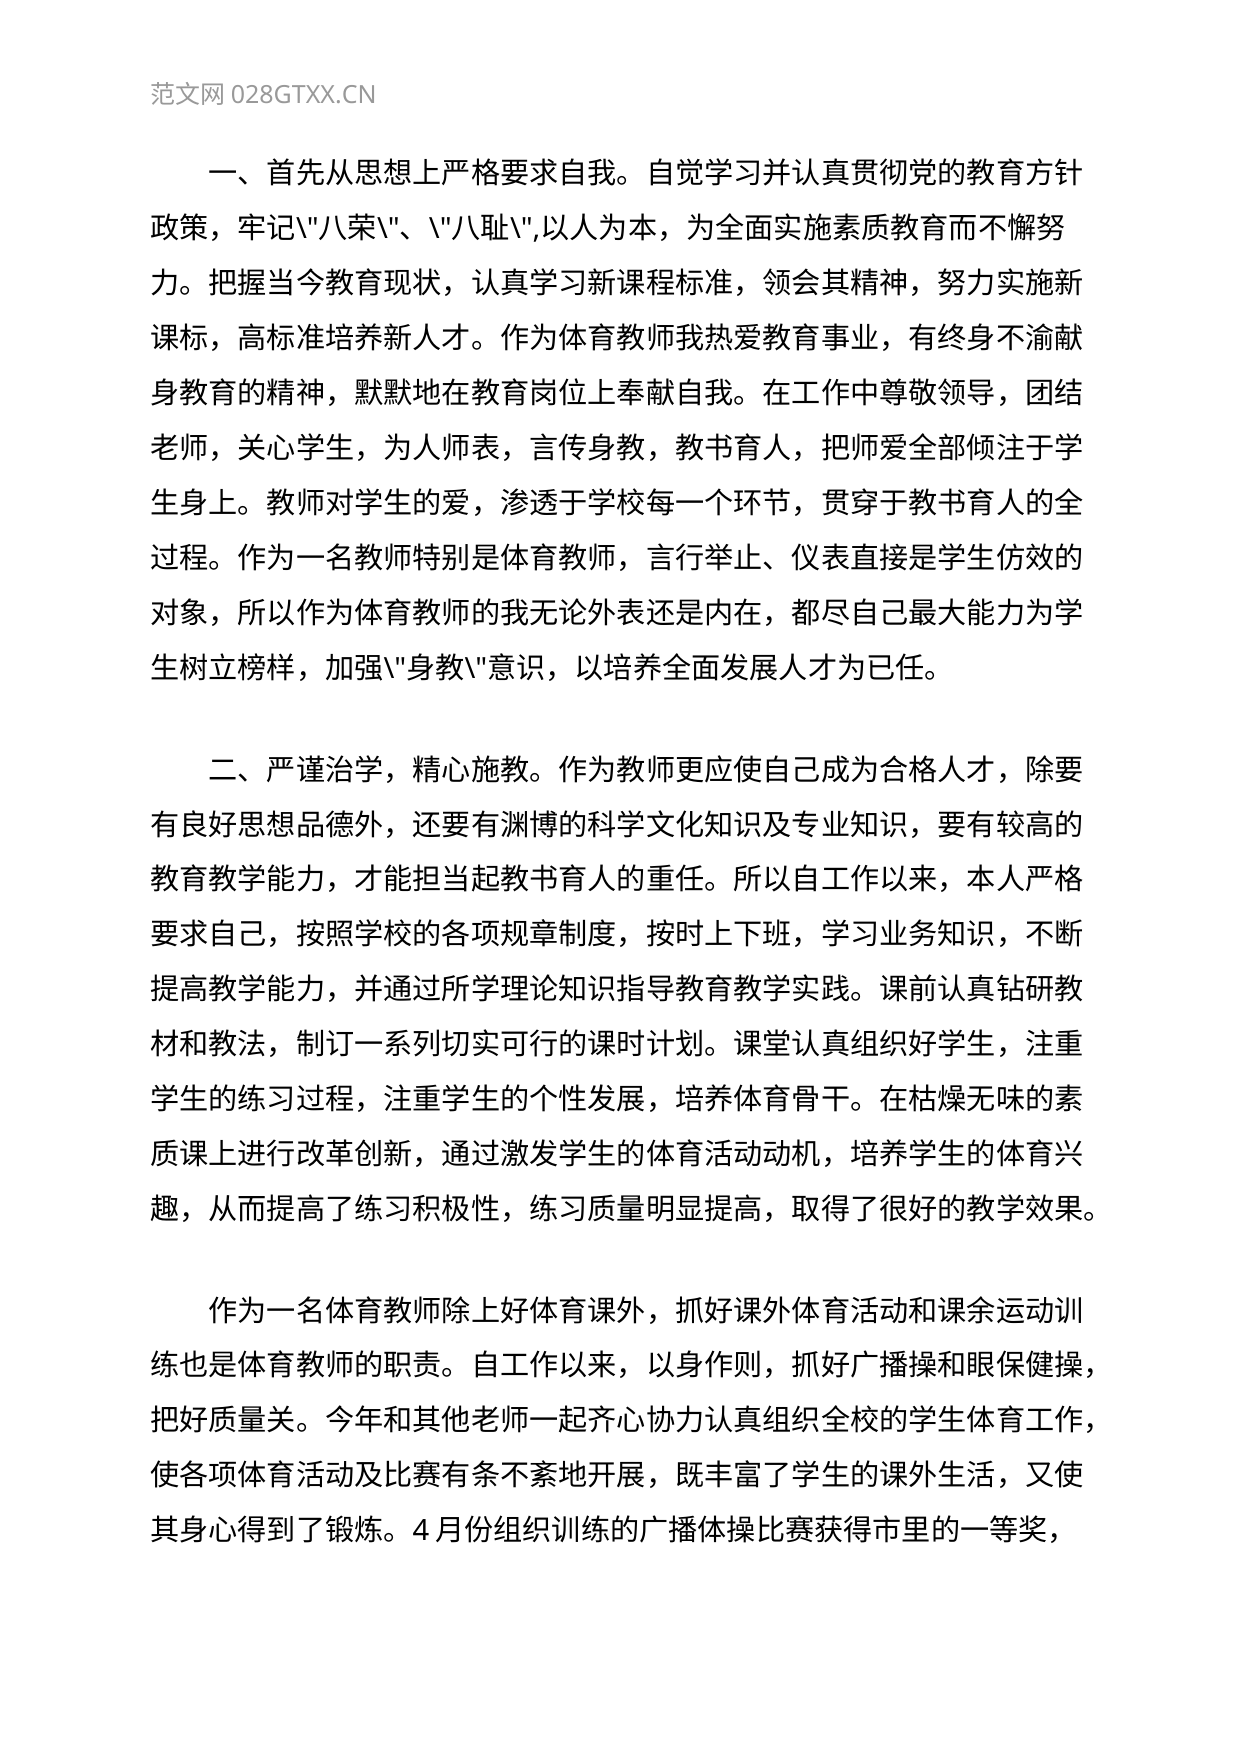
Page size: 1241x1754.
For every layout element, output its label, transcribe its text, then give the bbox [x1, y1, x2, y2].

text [150, 1287, 1090, 1549]
text 一、首先从思想上严格要求自我。自觉学习并认真贯彻党的教育方针政策，牢记\"八荣\"、\"八耻\",以人为本，为全面实施素质教育而不懈努力。把握当今教育现状，认真学习新课程标准，领会其精神，努力实施新课标，高标准培养新人才。作为体育教师我热爱教育事业，有终身不渝献身教育的精神，默默地在教育岗位上奉献自我。在工作中尊敬领导，团结老师，关心学生，为人师表，言传身教，教书育人，把师爱全部倾注于学生身上。教师对学生的爱，渗透于学校每一个环节，贯穿于教书育人的全过程。作为一名教师特别是体育教师，言行举止、仪表直接是学生仿效的对象，所以作为体育教师的我无论外表还是内在，都尽自己最大能力为学生树立榜样，加强\"身教\"意识，以培养全面发展人才为已任。 [150, 150, 1090, 687]
text 二、严谨治学，精心施教。作为教师更应使自己成为合格人才，除要有良好思想品德外，还要有渊博的科学文化知识及专业知识，要有较高的教育教学能力，才能担当起教书育人的重任。所以自工作以来，本人严格要求自己，按照学校的各项规章制度，按时上下班，学习业务知识，不断提高教学能力，并通过所学理论知识指导教育教学实践。课前认真钻研教材和教法，制订一系列切实可行的课时计划。课堂认真组织好学生，注重学生的练习过程，注重学生的个性发展，培养体育骨干。在枯燥无味的素质课上进行改革创新，通过激发学生的体育活动动机，培养学生的体育兴趣，从而提高了练习积极性，练习质量明显提高，取得了很好的教学效果。 [150, 746, 1090, 1228]
